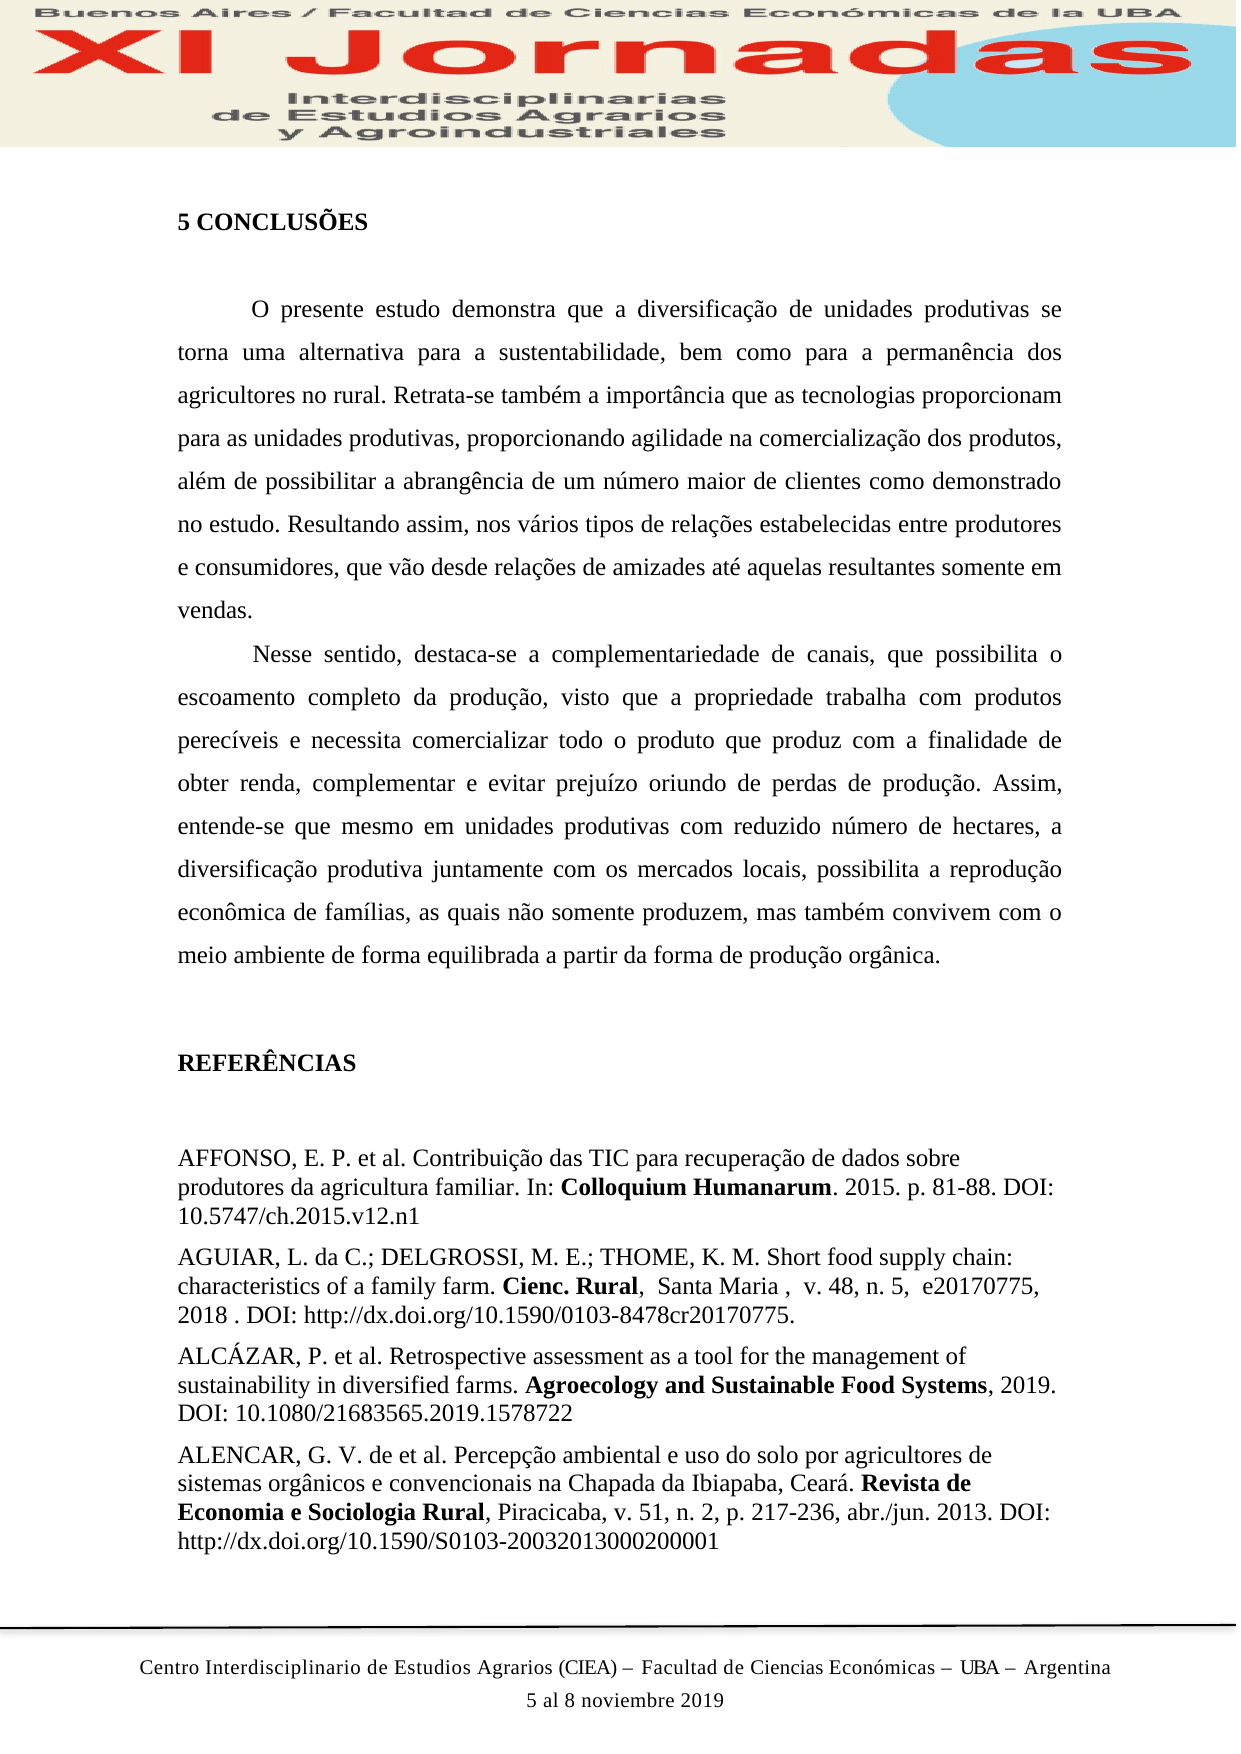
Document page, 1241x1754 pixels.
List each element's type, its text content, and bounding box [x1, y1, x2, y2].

text ALCÁZAR, P. et al. Retrospective assessment as a tool for the management of sustainability in diversified farms. Agroecology and Sustainable Food Systems, 2019. DOI: 10.1080/21683565.2019.1578722 [550, 1341, 1063, 1427]
text 5 CONCLUSÕES [177, 207, 1063, 236]
text REFERÊNCIAS [177, 1048, 1063, 1077]
picture [0, 0, 1236, 147]
text AGUIAR, L. da C.; DELGROSSI, M. E.; THOME, K. M. Short food supply chain: characteristics of a family farm. Cienc. Rural, Santa Maria , v. 48, n. 5, e20170775, 2018 . DOI: http://dx.doi.org/10.1590/0103-8478cr20170775. [177, 1242, 1063, 1328]
text O presente estudo demonstra que a diversificação de unidades produtivas se torna uma alternativa para a sustentabilidade, bem como para a permanência dos agricultores no rural. Retrata-se também a importância que as tecnologias proporcionam para as unidades produtivas, proporcionando agilidade na comercialização dos produtos, além de possibilitar a abrangência de um número maior de clientes como demonstrado no estudo. Resultando assim, nos vários tipos de relações estabelecidas entre produtores e consumidores, que vão desde relações de amizades até aquelas resultantes somente em vendas. [177, 294, 1063, 624]
text AFFONSO, E. P. et al. Contribuição das TIC para recuperação de dados sobre produtores da agricultura familiar. In: Colloquium Humanarum. 2015. p. 81-88. DOI: 10.5747/ch.2015.v12.n1 [177, 1143, 1063, 1230]
text ALENCAR, G. V. de et al. Percepção ambiental e uso do solo por agricultores de sistemas orgânicos e convencionais na Chapada da Ibiapaba, Ceará. Revista de Economia e Sociologia Rural, Piracicaba, v. 51, n. 2, p. 217-236, abr./jun. 2013. DOI: http://dx.doi.org/10.1590/S0103-20032013000200001 [177, 1440, 1063, 1555]
text Nesse sentido, destaca-se a complementariedade de canais, que possibilita o escoamento completo da produção, visto que a propriedade trabalha com produtos perecíveis e necessita comercializar todo o produto que produz com a finalidade de obter renda, complementar e evitar prejuízo oriundo de perdas de produção. Assim, entende-se que mesmo em unidades produtivas com reduzido número de hectares, a diversificação produtiva juntamente com os mercados locais, possibilita a reprodução econômica de famílias, as quais não somente produzem, mas também convivem com o meio ambiente de forma equilibrada a partir da forma de produção orgânica. [177, 639, 1063, 969]
